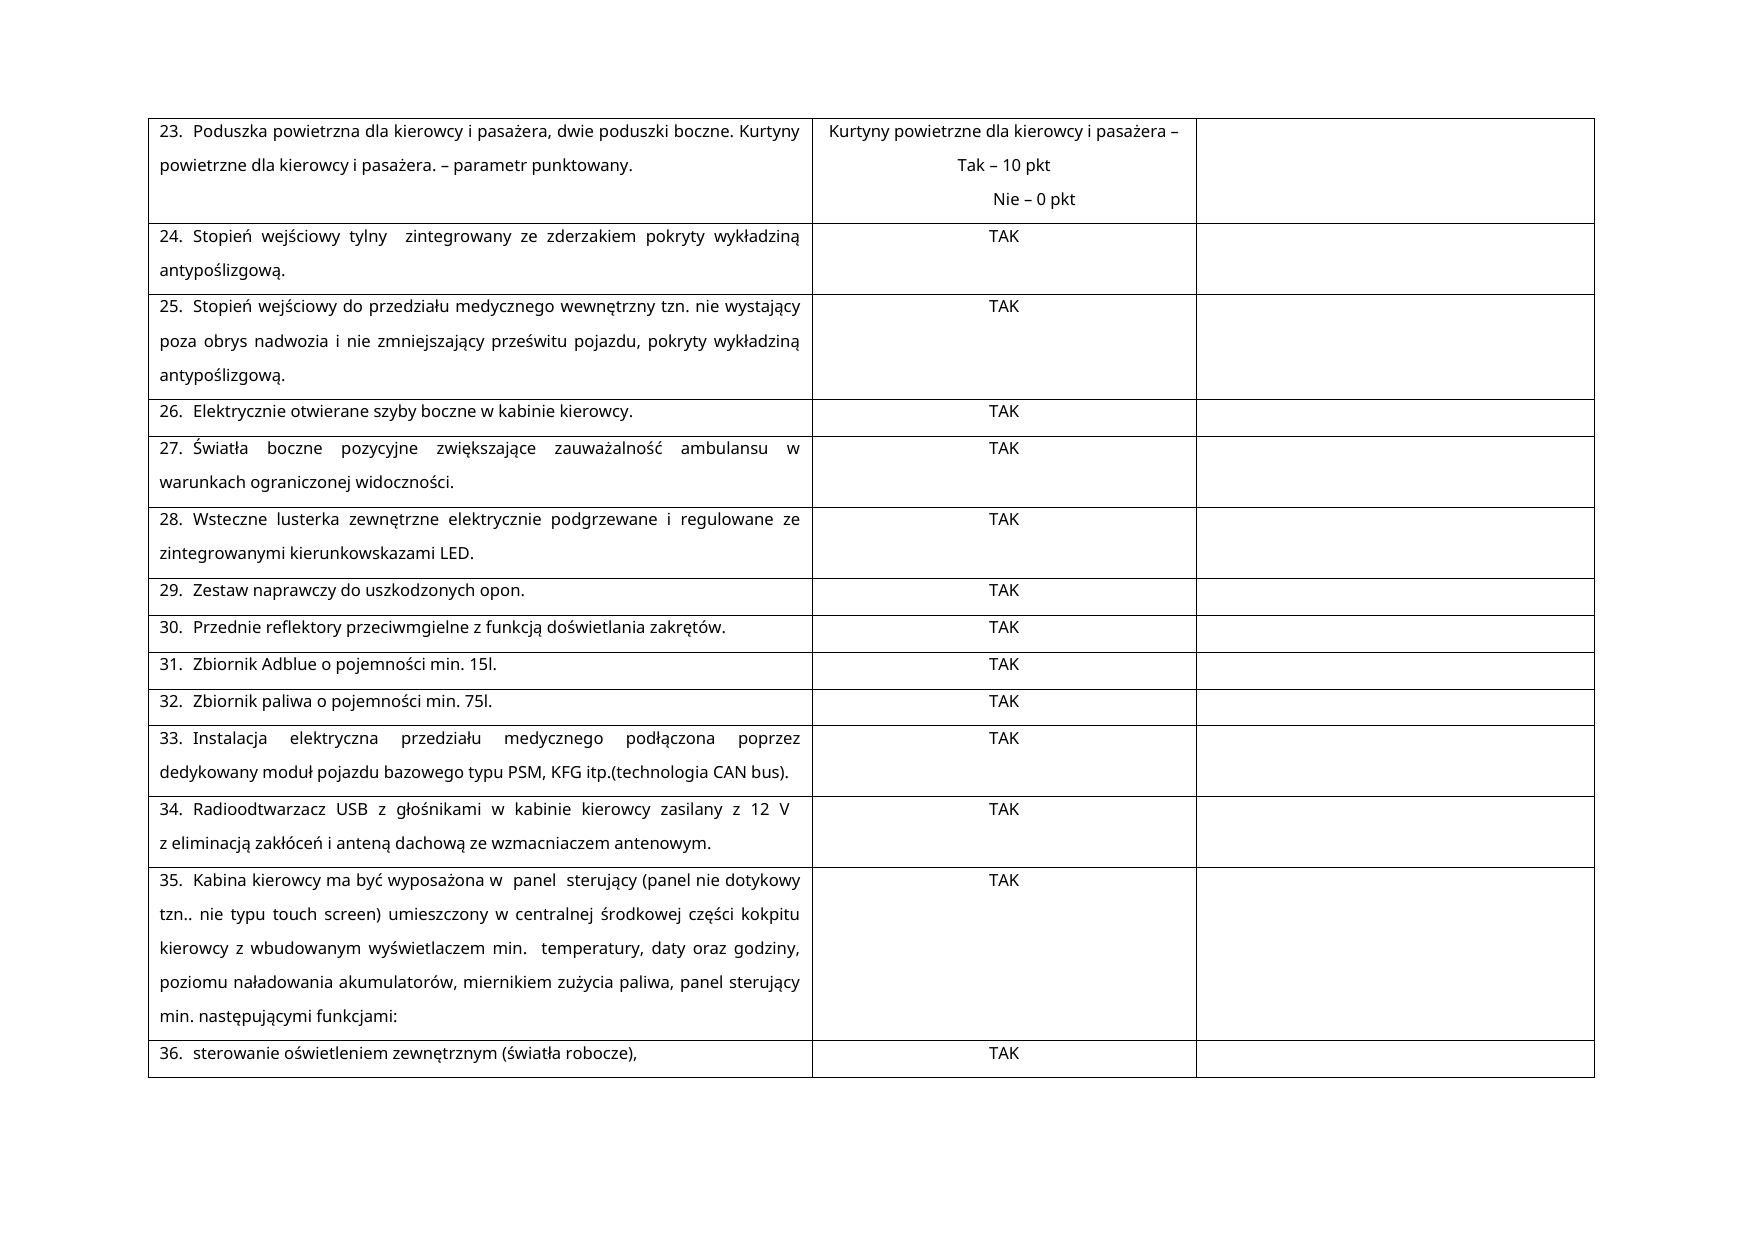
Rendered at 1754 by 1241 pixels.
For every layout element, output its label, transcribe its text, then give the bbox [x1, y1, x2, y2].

table_cell 28. Wsteczne lusterka zewnętrzne elektrycznie podgrzewane i regulowane ze zintegrowanymi kierunkowskazami LED. [149, 508, 812, 578]
table_cell [1197, 400, 1594, 436]
table_cell 26. Elektrycznie otwierane szyby boczne w kabinie kierowcy. [149, 400, 812, 436]
table_cell TAK [813, 653, 1196, 688]
table_cell 34. Radioodtwarzacz USB z głośnikami w kabinie kierowcy zasilany z 12 V z eliminacją zakłóceń i anteną dachową ze wzmacniaczem antenowym. [149, 797, 812, 867]
table_cell TAK [813, 295, 1196, 399]
table_cell [1197, 690, 1594, 725]
table_cell [1197, 616, 1594, 652]
table_cell [1197, 1041, 1594, 1077]
table_cell TAK [813, 437, 1196, 507]
table_cell 25. Stopień wejściowy do przedziału medycznego wewnętrzny tzn. nie wystający poza obrys nadwozia i nie zmniejszający prześwitu pojazdu, pokryty wykładziną antypoślizgową. [149, 295, 812, 399]
table_cell 35. Kabina kierowcy ma być wyposażona w panel sterujący (panel nie dotykowy tzn.. nie typu touch screen) umieszczony w centralnej środkowej części kokpitu kierowcy z wbudowanym wyświetlaczem min. temperatury, daty oraz godziny, poziomu naładowania akumulatorów, miernikiem zużycia paliwa, panel sterujący min. następującymi funkcjami: [149, 868, 812, 1040]
table_cell [1197, 579, 1594, 615]
table_cell [1197, 119, 1594, 223]
table_cell 29. Zestaw naprawczy do uszkodzonych opon. [149, 579, 812, 615]
table_cell TAK [813, 726, 1196, 796]
table_cell 23. Poduszka powietrzna dla kierowcy i pasażera, dwie poduszki boczne. Kurtyny powietrzne dla kierowcy i pasażera. – parametr punktowany. [149, 119, 812, 223]
table_cell 27. Światła boczne pozycyjne zwiększające zauważalność ambulansu w warunkach ograniczonej widoczności. [149, 437, 812, 507]
table_cell 33. Instalacja elektryczna przedziału medycznego podłączona poprzez dedykowany moduł pojazdu bazowego typu PSM, KFG itp.(technologia CAN bus). [149, 726, 812, 796]
table_cell TAK [813, 797, 1196, 867]
table_cell 30. Przednie reflektory przeciwmgielne z funkcją doświetlania zakrętów. [149, 616, 812, 652]
table_cell TAK [813, 1041, 1196, 1077]
table_cell TAK [813, 400, 1196, 436]
table_cell 32. Zbiornik paliwa o pojemności min. 75l. [149, 690, 812, 725]
table_cell 24. Stopień wejściowy tylny zintegrowany ze zderzakiem pokryty wykładziną antypoślizgową. [149, 224, 812, 294]
table_cell [1197, 653, 1594, 688]
table_cell [1197, 797, 1594, 867]
table_cell 31. Zbiornik Adblue o pojemności min. 15l. [149, 653, 812, 688]
table_cell TAK [813, 224, 1196, 294]
table_cell [1197, 868, 1594, 1040]
table_cell [1197, 295, 1594, 399]
table_cell TAK [813, 690, 1196, 725]
table_cell TAK [813, 508, 1196, 578]
table_cell [1197, 224, 1594, 294]
table_cell [1197, 508, 1594, 578]
table_cell 36. sterowanie oświetleniem zewnętrznym (światła robocze), [149, 1041, 812, 1077]
table_cell TAK [813, 579, 1196, 615]
table_cell [1197, 726, 1594, 796]
table_cell TAK [813, 616, 1196, 652]
table_cell Kurtyny powietrzne dla kierowcy i pasażera – Tak – 10 pkt Nie – 0 pkt [813, 119, 1196, 223]
table_cell [1197, 437, 1594, 507]
table_cell TAK [813, 868, 1196, 1040]
